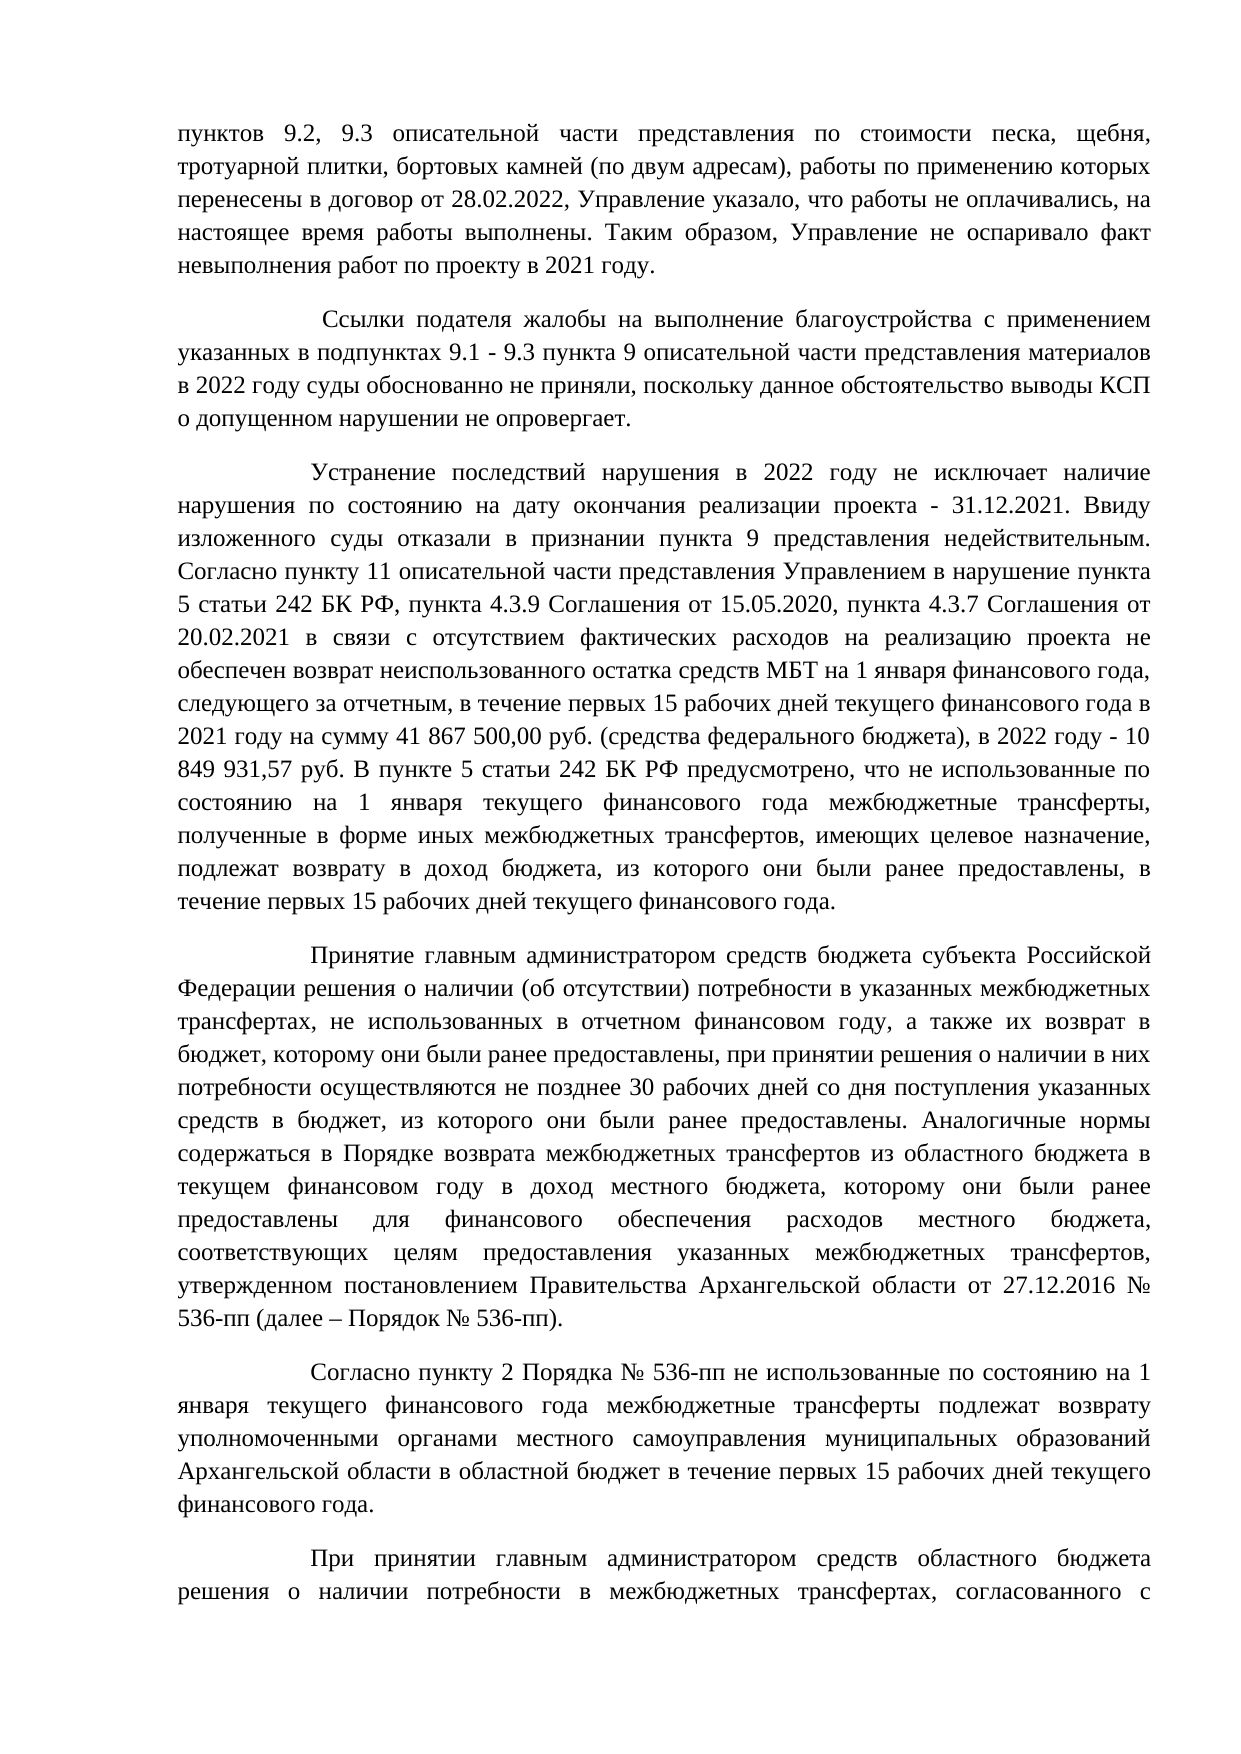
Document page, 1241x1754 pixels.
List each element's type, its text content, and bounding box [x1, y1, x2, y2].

text Устранение последствий нарушения в 2022 году не исключает наличие нарушения по состоянию на дату окончания реализации проекта - 31.12.2021. Ввиду изложенного суды отказали в признании пункта 9 представления недействительным. Согласно пункту 11 описательной части представления Управлением в нарушение пункта 5 статьи 242 БК РФ, пункта 4.3.9 Соглашения от 15.05.2020, пункта 4.3.7 Соглашения от 20.02.2021 в связи с отсутствием фактических расходов на реализацию проекта не обеспечен возврат неиспользованного остатка средств МБТ на 1 января финансового года, следующего за отчетным, в течение первых 15 рабочих дней текущего финансового года в 2021 году на сумму 41 867 500,00 руб. (средства федерального бюджета), в 2022 году - 10 849 931,57 руб. В пункте 5 статьи 242 БК РФ предусмотрено, что не использованные по состоянию на 1 января текущего финансового года межбюджетные трансферты, полученные в форме иных межбюджетных трансфертов, имеющих целевое назначение, подлежат возврату в доход бюджета, из которого они были ранее предоставлены, в течение первых 15 рабочих дней текущего финансового года. [177, 457, 1152, 915]
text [177, 1543, 1152, 1605]
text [177, 118, 1152, 279]
text Принятие главным администратором средств бюджета субъекта Российской Федерации решения о наличии (об отсутствии) потребности в указанных межбюджетных трансфертах, не использованных в отчетном финансовом году, а также их возврат в бюджет, которому они были ранее предоставлены, при принятии решения о наличии в них потребности осуществляются не позднее 30 рабочих дней со дня поступления указанных средств в бюджет, из которого они были ранее предоставлены. Аналогичные нормы содержаться в Порядке возврата межбюджетных трансфертов из областного бюджета в текущем финансовом году в доход местного бюджета, которому они были ранее предоставлены для финансового обеспечения расходов местного бюджета, соответствующих целям предоставления указанных межбюджетных трансфертов, утвержденном постановлением Правительства Архангельской области от 27.12.2016 № 536-пп (далее – Порядок № 536-пп). [177, 940, 1152, 1332]
text Ссылки подателя жалобы на выполнение благоустройства с применением указанных в подпунктах 9.1 - 9.3 пункта 9 описательной части представления материалов в 2022 году суды обоснованно не приняли, поскольку данное обстоятельство выводы КСП о допущенном нарушении не опровергает. [177, 304, 1152, 432]
text Согласно пункту 2 Порядка № 536-пп не использованные по состоянию на 1 января текущего финансового года межбюджетные трансферты подлежат возврату уполномоченными органами местного самоуправления муниципальных образований Архангельской области в областной бюджет в течение первых 15 рабочих дней текущего финансового года. [177, 1357, 1152, 1518]
